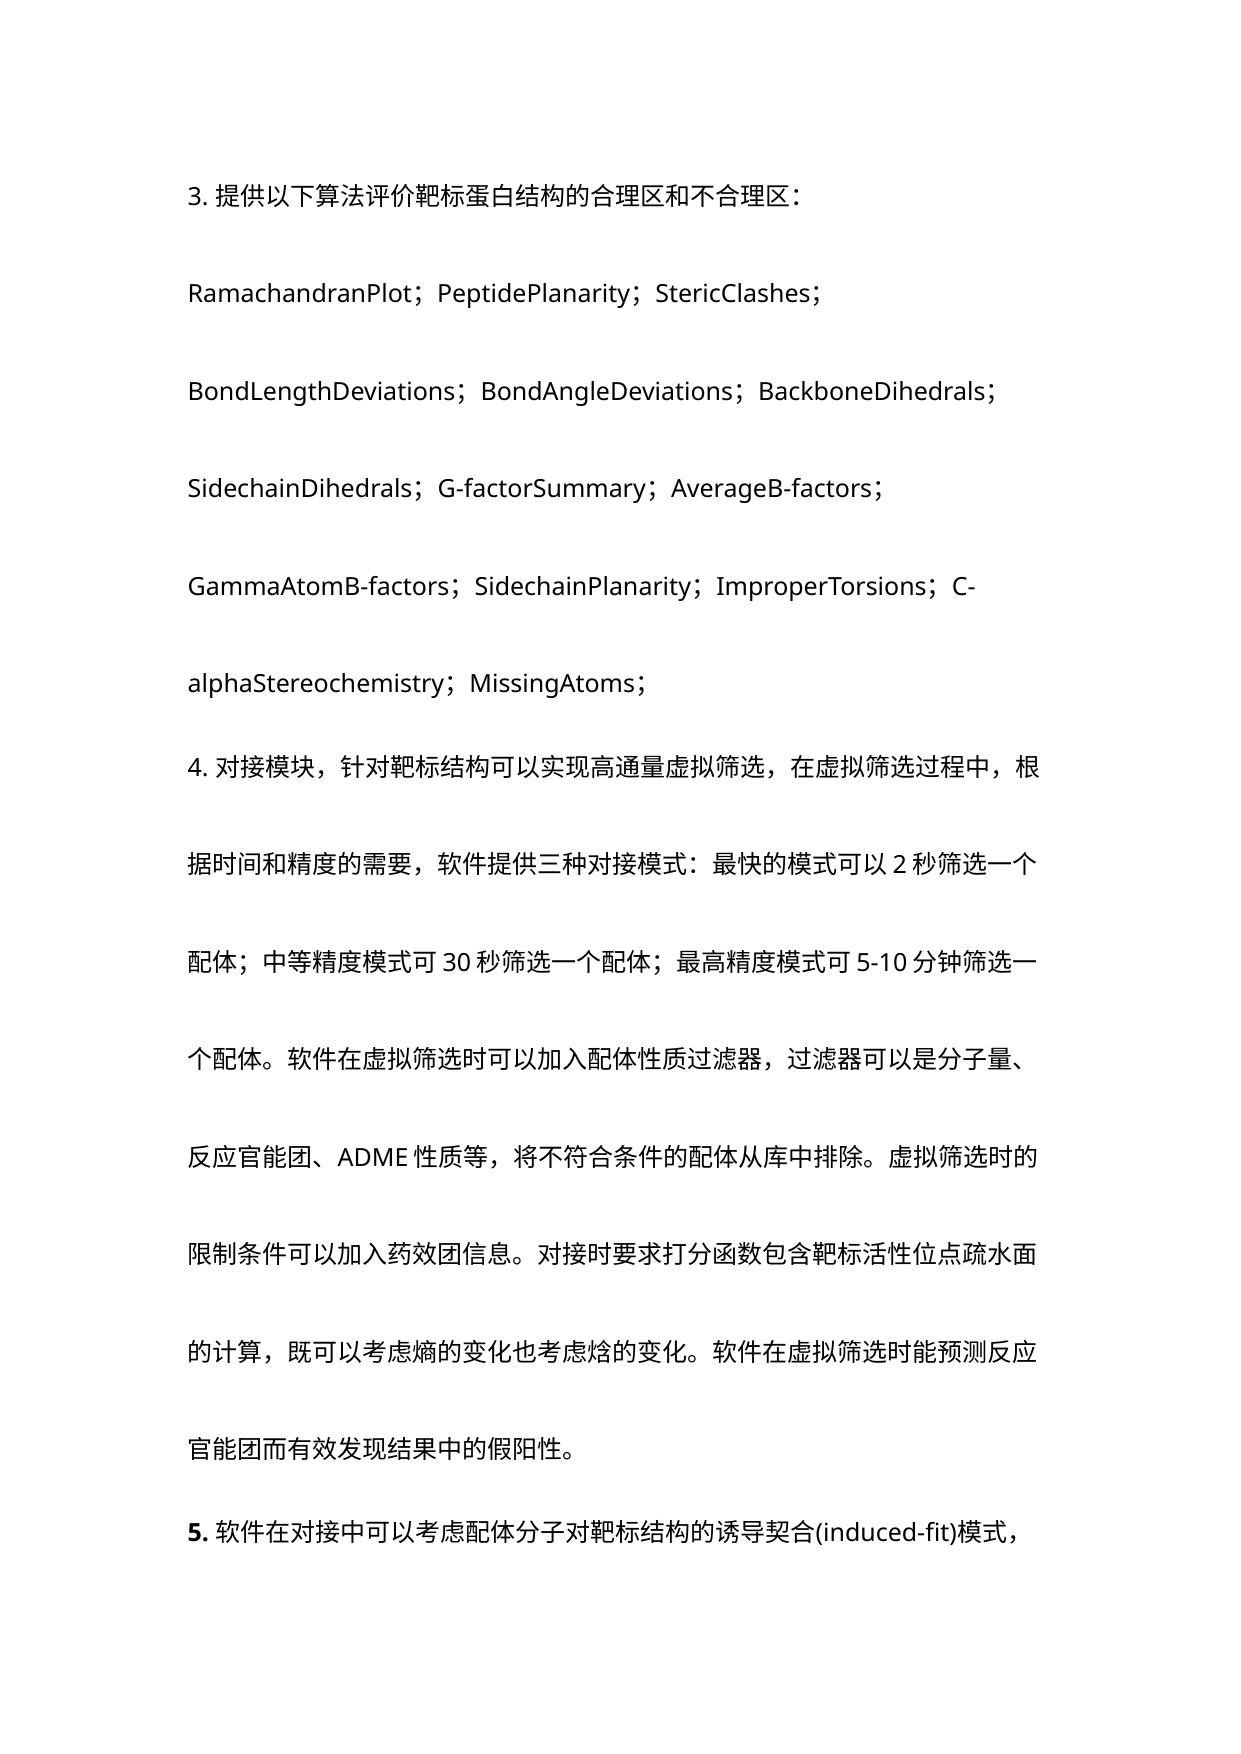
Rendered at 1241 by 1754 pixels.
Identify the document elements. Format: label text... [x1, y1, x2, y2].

text 4. 对接模块，针对靶标结构可以实现高通量虚拟筛选，在虚拟筛选过程中，根据时间和精度的需要，软件提供三种对接模式：最快的模式可以2秒筛选一个配体；中等精度模式可30秒筛选一个配体；最高精度模式可5-10分钟筛选一个配体。软件在虚拟筛选时可以加入配体性质过滤器，过滤器可以是分子量、反应官能团、ADME性质等，将不符合条件的配体从库中排除。虚拟筛选时的限制条件可以加入药效团信息。对接时要求打分函数包含靶标活性位点疏水面的计算，既可以考虑熵的变化也考虑焓的变化。软件在虚拟筛选时能预测反应官能团而有效发现结果中的假阳性。 [187, 733, 1053, 1480]
text 3. 提供以下算法评价靶标蛋白结构的合理区和不合理区：RamachandranPlot；PeptidePlanarity；StericClashes；BondLengthDeviations；BondAngleDeviations；BackboneDihedrals；SidechainDihedrals；G-factorSummary；AverageB-factors；GammaAtomB-factors；SidechainPlanarity；ImproperTorsions；C-alphaStereochemistry；MissingAtoms； [187, 162, 1053, 714]
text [187, 1498, 1053, 1563]
